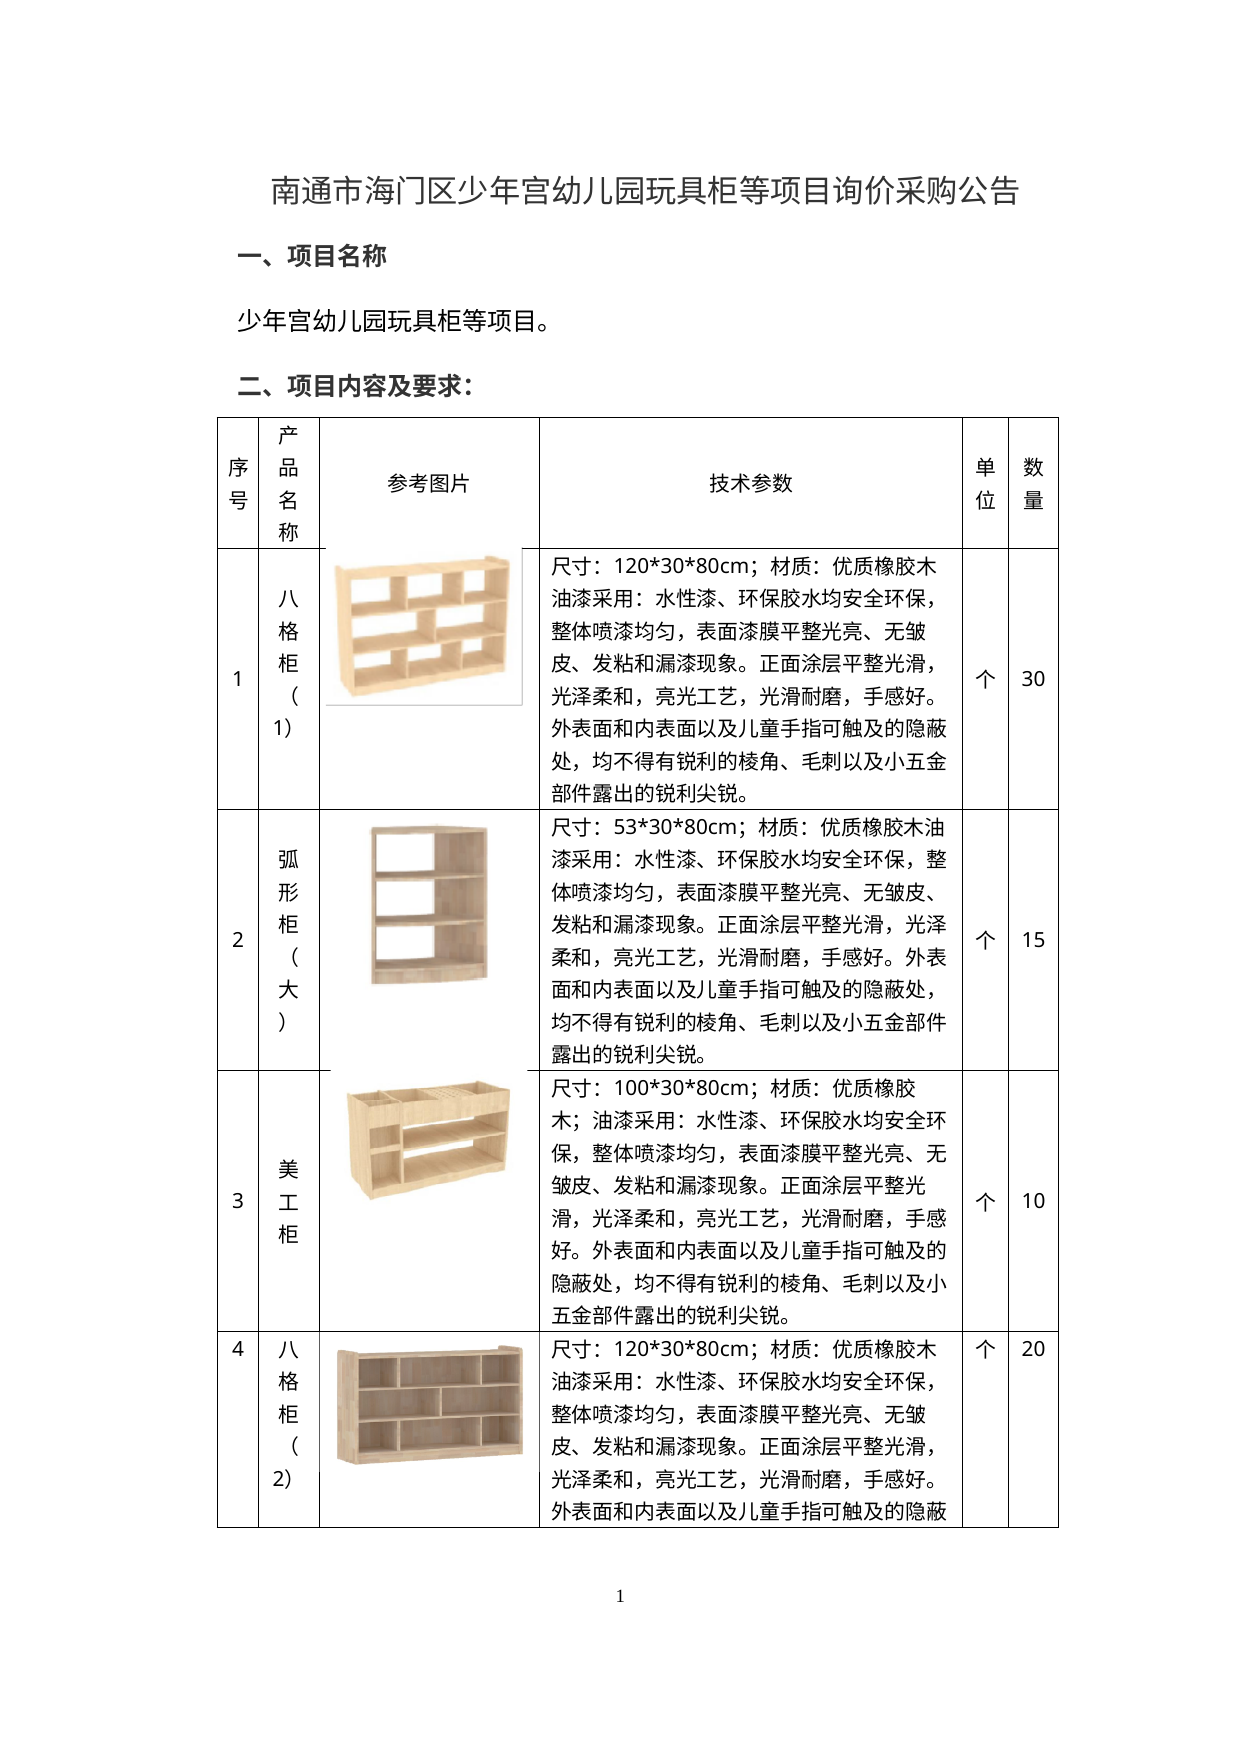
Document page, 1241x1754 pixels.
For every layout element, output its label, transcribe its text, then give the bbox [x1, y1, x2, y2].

table_header 产品名称 [259, 418, 319, 548]
table_cell 1 [218, 549, 258, 809]
table_header 单位 [963, 418, 1008, 548]
text 南通市海门区少年宫幼儿园玩具柜等项目询价采购公告 [187, 157, 1053, 222]
table_cell 2 [218, 810, 258, 1070]
table_cell 4 [218, 1332, 258, 1527]
table_cell 个 [963, 1071, 1008, 1331]
table_cell 20 [1009, 1332, 1058, 1527]
table_cell 美工柜 [259, 1071, 319, 1331]
table_cell [320, 1472, 539, 1527]
table_cell 个 [963, 549, 1008, 809]
table_cell 个 [963, 1332, 1008, 1527]
table_header 技术参数 [540, 418, 962, 548]
picture [337, 810, 521, 994]
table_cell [540, 1332, 962, 1527]
table_cell 尺寸：53*30*80cm；材质：优质橡胶木油漆采用：水性漆、环保胶水均安全环保，整体喷漆均匀，表面漆膜平整光亮、无皱皮、发粘和漏漆现象。正面涂层平整光滑，光泽柔和，亮光工艺，光滑耐磨，手感好。外表面和内表面以及儿童手指可触及的隐蔽处，均不得有锐利的棱角、毛刺以及小五金部件露出的锐利尖锐。 [540, 810, 962, 1070]
table_cell 个 [963, 810, 1008, 1070]
table_cell 八格柜（2） [259, 1332, 319, 1527]
text 二、项目内容及要求： [187, 352, 1053, 417]
table_cell 弧形柜（大） [259, 810, 319, 1070]
picture [319, 1332, 540, 1472]
table_cell 30 [1009, 549, 1058, 809]
table_cell [320, 810, 539, 1070]
picture [325, 547, 524, 707]
table_cell [320, 1071, 539, 1331]
table_cell 尺寸：100*30*80cm；材质：优质橡胶木；油漆采用：水性漆、环保胶水均安全环保，整体喷漆均匀，表面漆膜平整光亮、无皱皮、发粘和漏漆现象。正面涂层平整光滑，光泽柔和，亮光工艺，光滑耐磨，手感好。外表面和内表面以及儿童手指可触及的隐蔽处，均不得有锐利的棱角、毛刺以及小五金部件露出的锐利尖锐。 [540, 1071, 962, 1331]
text 一、项目名称 [187, 222, 1053, 287]
table_cell [320, 549, 539, 809]
table_cell 3 [218, 1071, 258, 1331]
table_header 数量 [1009, 418, 1058, 548]
table_cell 10 [1009, 1071, 1058, 1331]
picture [330, 1070, 528, 1214]
table_header 序号 [218, 418, 258, 548]
table_cell 15 [1009, 810, 1058, 1070]
text 少年宫幼儿园玩具柜等项目。 [187, 287, 1053, 352]
table_cell 八格柜（1） [259, 549, 319, 809]
table_cell 尺寸：120*30*80cm；材质：优质橡胶木油漆采用：水性漆、环保胶水均安全环保，整体喷漆均匀，表面漆膜平整光亮、无皱皮、发粘和漏漆现象。正面涂层平整光滑，光泽柔和，亮光工艺，光滑耐磨，手感好。外表面和内表面以及儿童手指可触及的隐蔽处，均不得有锐利的棱角、毛刺以及小五金部件露出的锐利尖锐。 [540, 549, 962, 809]
table_header 参考图片 [320, 418, 539, 548]
